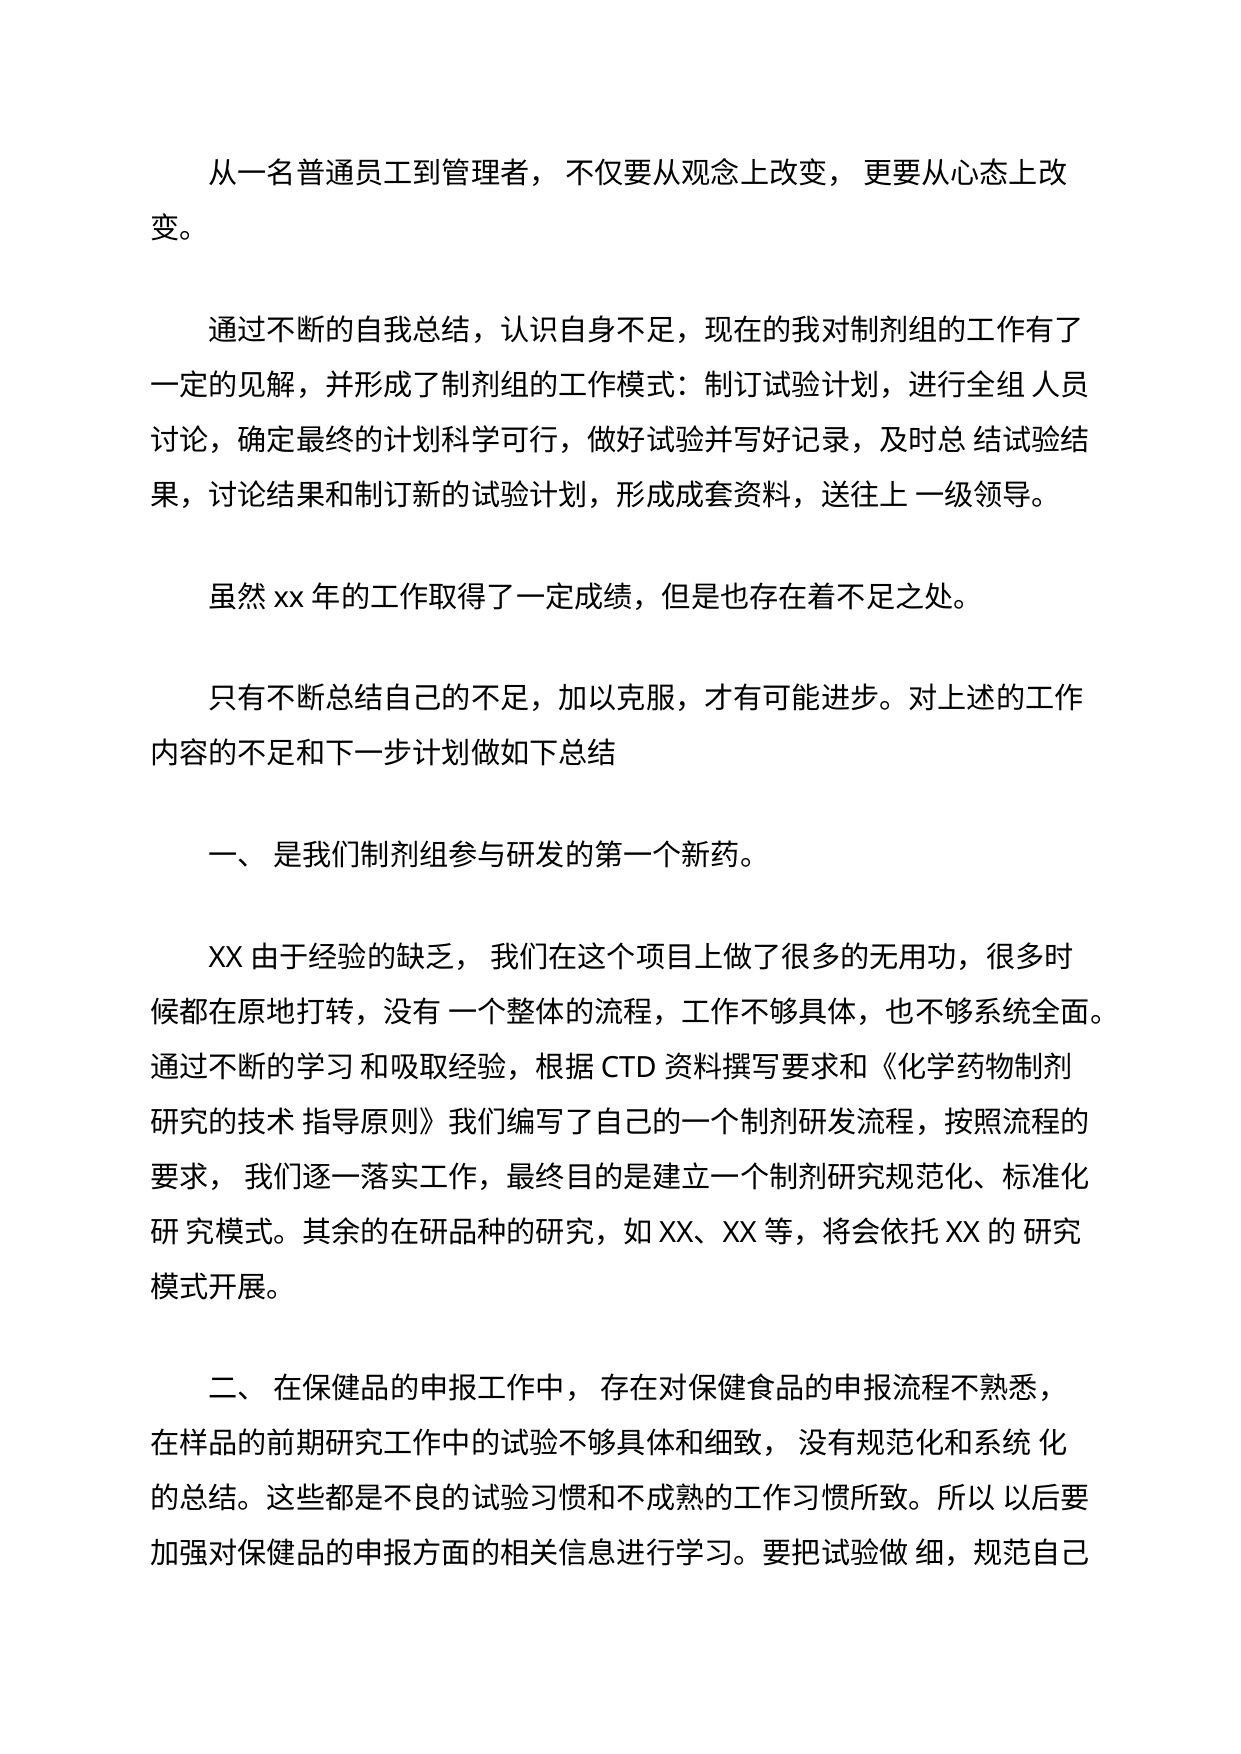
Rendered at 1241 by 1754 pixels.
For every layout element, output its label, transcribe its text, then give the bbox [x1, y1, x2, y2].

text 从一名普通员工到管理者， 不仅要从观念上改变， 更要从心态上改变。 [150, 150, 1090, 247]
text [150, 1365, 1090, 1572]
text 通过不断的自我总结，认识自身不足，现在的我对制剂组的工作有了 一定的见解，并形成了制剂组的工作模式：制订试验计划，进行全组 人员讨论，确定最终的计划科学可行，做好试验并写好记录，及时总 结试验结果，讨论结果和制订新的试验计划，形成成套资料，送往上 一级领导。 [150, 307, 1090, 514]
text XX 由于经验的缺乏， 我们在这个项目上做了很多的无用功，很多时候都在原地打转，没有 一个整体的流程，工作不够具体，也不够系统全面。通过不断的学习 和吸取经验，根据 CTD 资料撰写要求和《化学药物制剂研究的技术 指导原则》我们编写了自己的一个制剂研发流程，按照流程的要求， 我们逐一落实工作，最终目的是建立一个制剂研究规范化、标准化研 究模式。其余的在研品种的研究，如 XX、XX 等，将会依托 XX 的 研究模式开展。 [150, 933, 1090, 1306]
text 只有不断总结自己的不足，加以克服，才有可能进步。对上述的工作 内容的不足和下一步计划做如下总结 [150, 675, 1090, 772]
text 一、 是我们制剂组参与研发的第一个新药。 [150, 832, 1090, 874]
text 虽然 xx 年的工作取得了一定成绩，但是也存在着不足之处。 [150, 573, 1090, 616]
